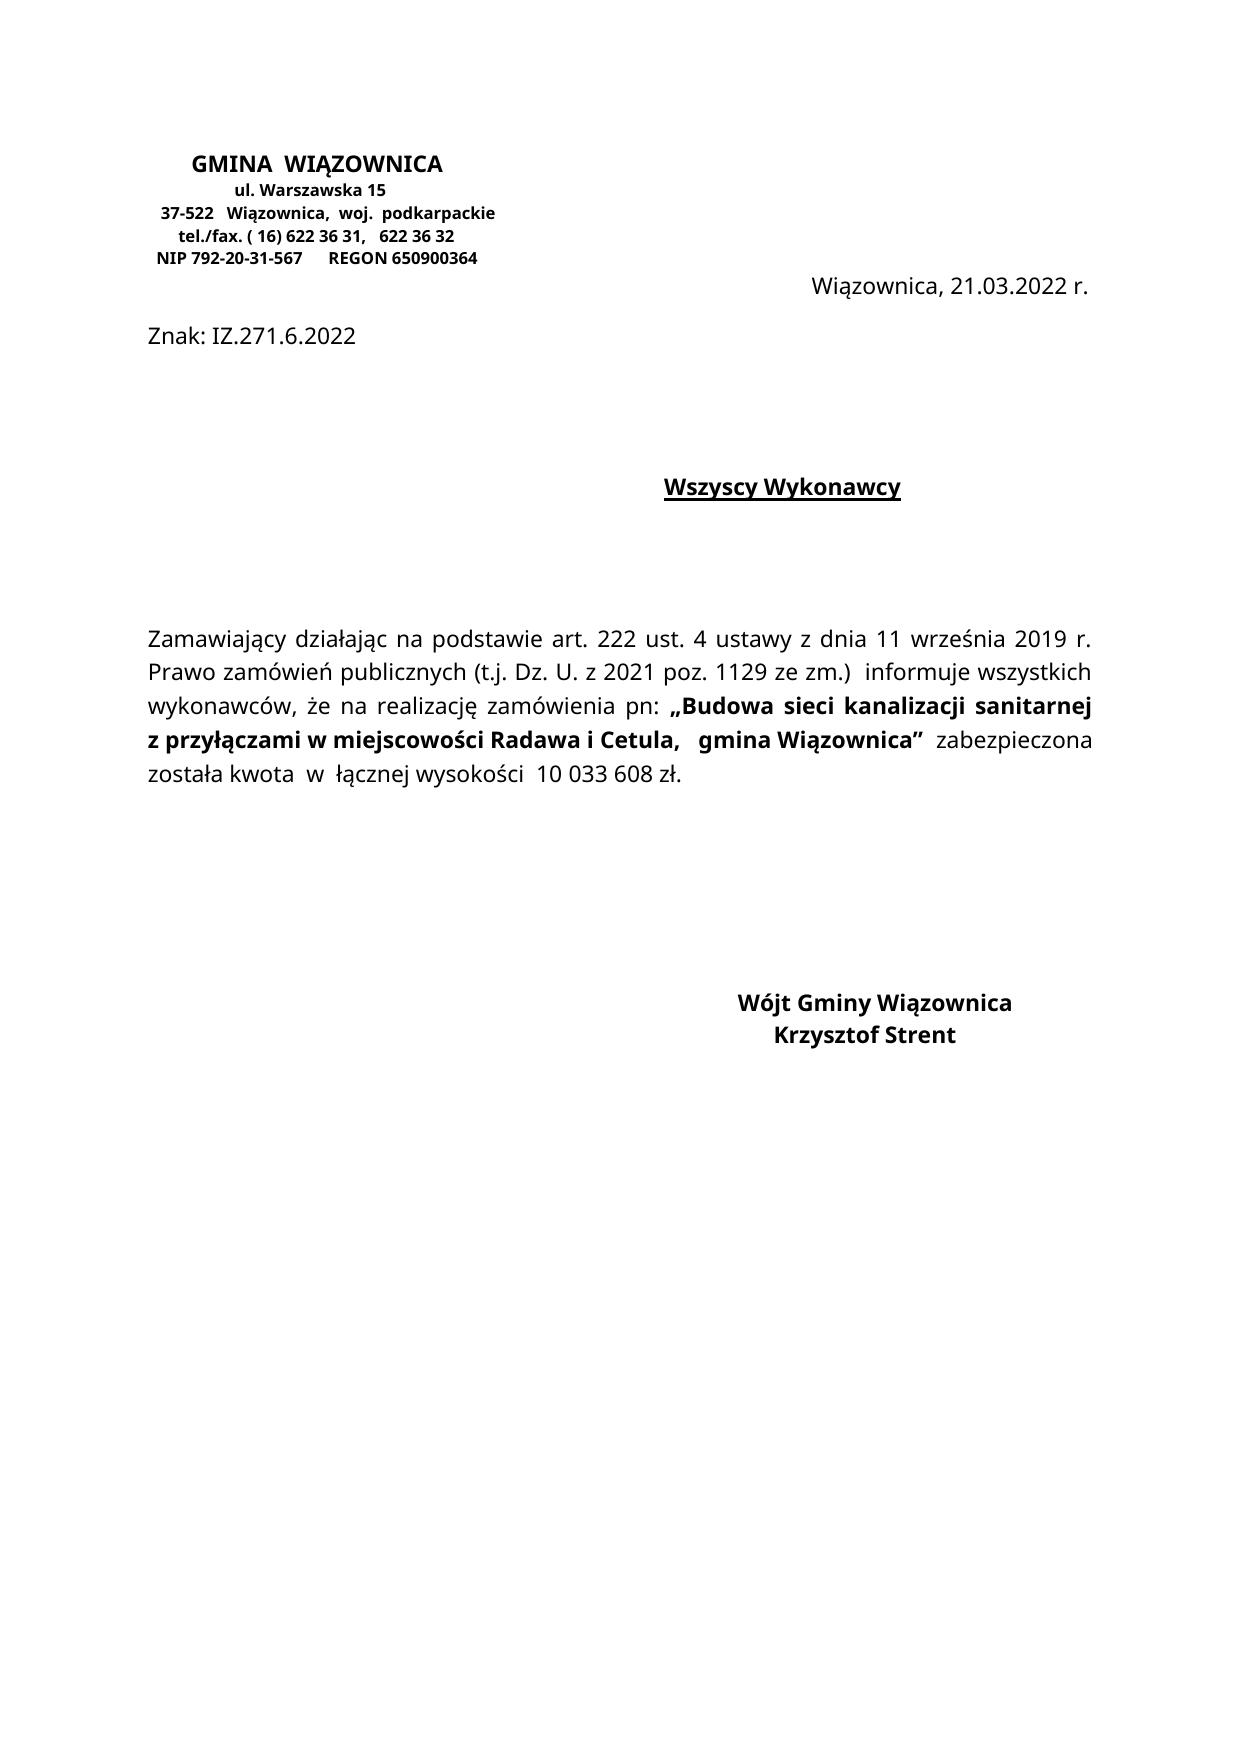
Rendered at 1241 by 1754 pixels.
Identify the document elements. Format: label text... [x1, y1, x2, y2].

text ul. Warszawska 15 [148, 179, 1093, 202]
text 37-522 Wiązownica, woj. podkarpackie [148, 202, 1093, 224]
text Wójt Gminy Wiązownica [148, 959, 1093, 1018]
text Znak: IZ.271.6.2022 [148, 320, 1093, 351]
text NIP 792-20-31-567 REGON 650900364 [148, 247, 1093, 270]
text Wszyscy Wykonawcy [148, 471, 1093, 503]
text Krzysztof Strent [148, 1018, 1093, 1050]
text GMINA WIĄZOWNICA [148, 148, 1093, 179]
text Wiązownica, 21.03.2022 r. [148, 270, 1093, 301]
text tel./fax. ( 16) 622 36 31, 622 36 32 [148, 224, 1093, 247]
text Zamawiający działając na podstawie art. 222 ust. 4 ustawy z dnia 11 września 2019 r. Prawo zamówień publicznych (t.j. Dz. U. z 2021 poz. 1129 ze zm.) informuje wszystkich wykonawców, że na realizację zamówienia pn: „Budowa sieci kanalizacji sanitarnej z przyłączami w miejscowości Radawa i Cetula, gmina Wiązownica” zabezpieczona została kwota w łącznej wysokości 10 033 608 zł. [148, 623, 1093, 789]
